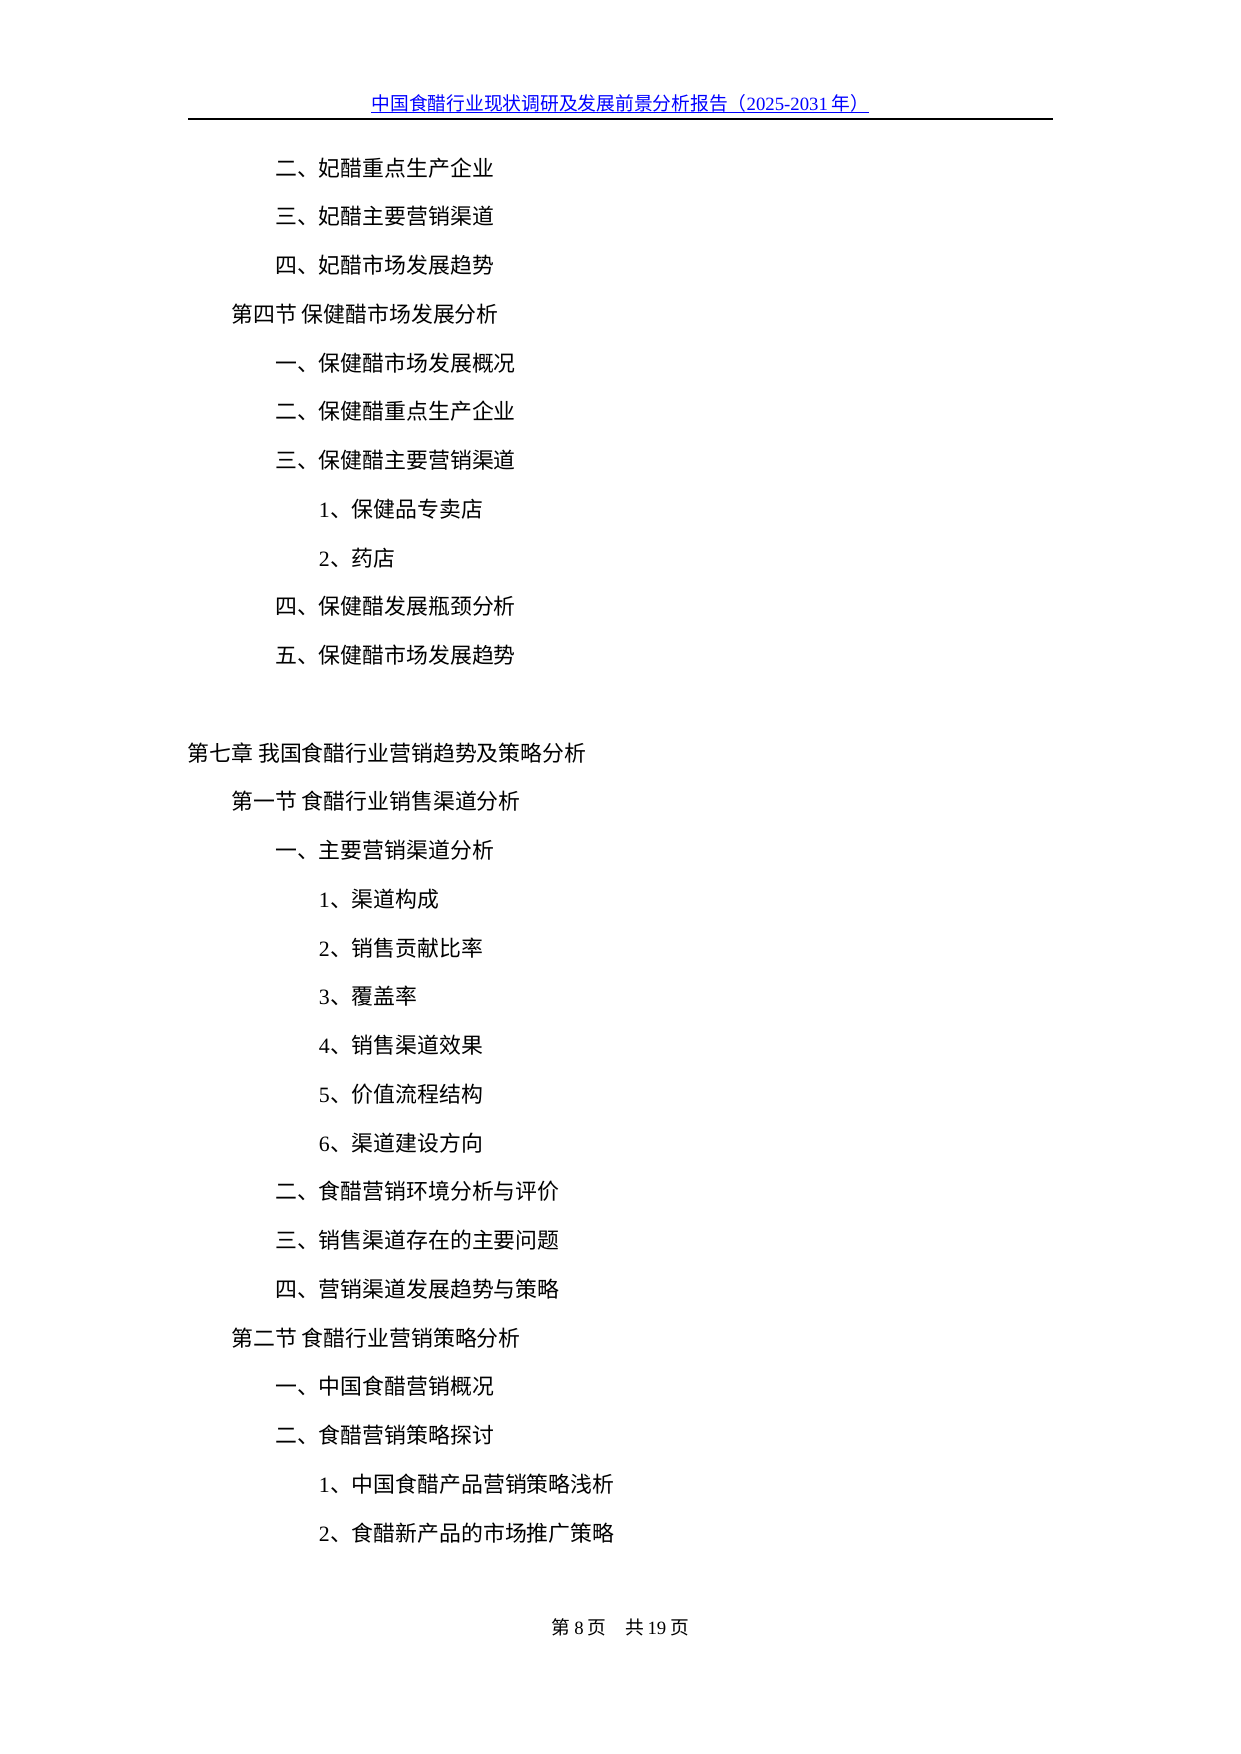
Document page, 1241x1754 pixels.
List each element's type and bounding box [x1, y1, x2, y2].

text [187, 150, 1053, 1548]
